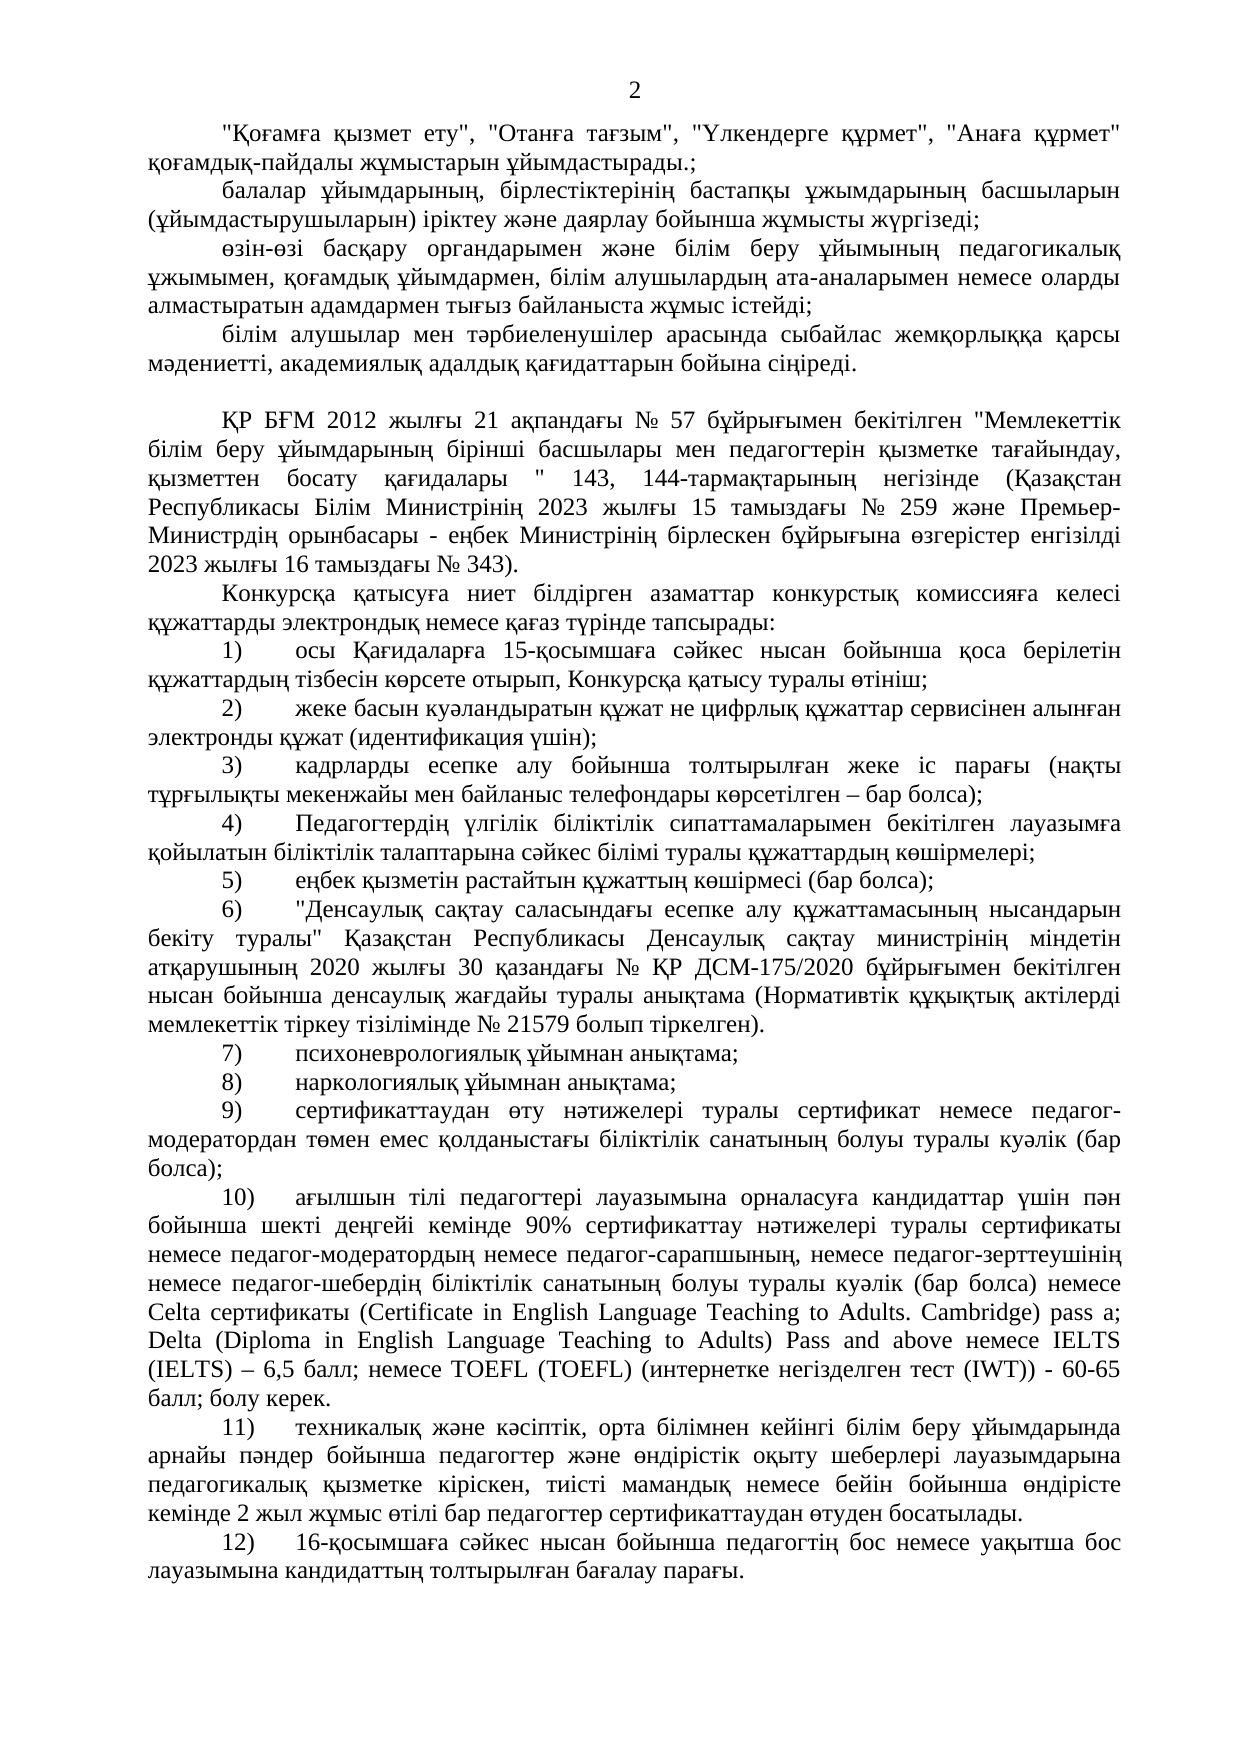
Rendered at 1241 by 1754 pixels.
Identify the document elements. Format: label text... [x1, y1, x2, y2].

text "Қоғамға қызмет ету", "Отанға тағзым", "Үлкендерге құрмет", "Анаға құрмет" қоғамдық-пайдалы жұмыстарын ұйымдастырады.; [148, 118, 1122, 176]
text 8) наркологиялық ұйымнан анықтама; [148, 1067, 1122, 1096]
text 7) психоневрологиялық ұйымнан анықтама; [148, 1038, 1122, 1067]
text 10) ағылшын тілі педагогтері лауазымына орналасуға кандидаттар үшін пән бойынша шекті деңгейі кемінде 90% сертификаттау нәтижелері туралы сертификаты немесе педагог-модератордың немесе педагог-сарапшының, немесе педагог-зерттеушінің немесе педагог-шебердің біліктілік санатының болуы туралы куәлік (бар болса) немесе Celta сертификаты (Certificate in English Language Teaching to Adults. Cambridge) pass a; Delta (Diploma in English Language Teaching to Adults) Pass and above немесе IELTS (IELTS) – 6,5 балл; немесе TOEFL (TOEFL) (интернетке негізделген тест (IWT)) - 60-65 балл; болу керек. [148, 1182, 1122, 1412]
text 5) еңбек қызметін растайтын құжаттың көшірмесі (бар болса); [148, 866, 1122, 894]
text ҚР БҒМ 2012 жылғы 21 ақпандағы № 57 бұйрығымен бекітілген "Мемлекеттік білім беру ұйымдарының бірінші басшылары мен педагогтерін қызметке тағайындау, қызметтен босату қағидалары " 143, 144-тармақтарының негізінде (Қазақстан Республикасы Білім Министрінің 2023 жылғы 15 тамыздағы № 259 және Премьер-Министрдің орынбасары - еңбек Министрінің бірлескен бұйрығына өзгерістер енгізілді 2023 жылғы 16 тамыздағы № 343). [148, 406, 1122, 578]
text 11) техникалық және кәсіптік, орта білімнен кейінгі білім беру ұйымдарында арнайы пәндер бойынша педагогтер және өндірістік оқыту шеберлері лауазымдарына педагогикалық қызметке кіріскен, тиісті мамандық немесе бейін бойынша өндірісте кемінде 2 жыл жұмыс өтілі бар педагогтер сертификаттаудан өтуден босатылады. [148, 1412, 1122, 1527]
text білім алушылар мен тәрбиеленушілер арасында сыбайлас жемқорлыққа қарсы мәдениетті, академиялық адалдық қағидаттарын бойына сіңіреді. [148, 319, 1122, 377]
text балалар ұйымдарының, бірлестіктерінің бастапқы ұжымдарының басшыларын (ұйымдастырушыларын) іріктеу және даярлау бойынша жұмысты жүргізеді; [148, 176, 1122, 233]
text 3) кадрларды есепке алу бойынша толтырылған жеке іс парағы (нақты тұрғылықты мекенжайы мен байланыс телефондары көрсетілген – бар болса); [148, 751, 1122, 808]
text 4) Педагогтердің үлгілік біліктілік сипаттамаларымен бекітілген лауазымға қойылатын біліктілік талаптарына сәйкес білімі туралы құжаттардың көшірмелері; [148, 808, 1122, 866]
text өзін-өзі басқару органдарымен және білім беру ұйымының педагогикалық ұжымымен, қоғамдық ұйымдармен, білім алушылардың ата-аналарымен немесе оларды алмастыратын адамдармен тығыз байланыста жұмыс істейді; [148, 233, 1122, 319]
text 1) осы Қағидаларға 15-қосымшаға сәйкес нысан бойынша қоса берілетін құжаттардың тізбесін көрсете отырып, Конкурсқа қатысу туралы өтініш; [148, 636, 1122, 693]
text 9) сертификаттаудан өту нәтижелері туралы сертификат немесе педагог-модератордан төмен емес қолданыстағы біліктілік санатының болуы туралы куәлік (бар болса); [148, 1096, 1122, 1182]
text Конкурсқа қатысуға ниет білдірген азаматтар конкурстық комиссияға келесі құжаттарды электрондық немесе қағаз түрінде тапсырады: [148, 578, 1122, 636]
text 6) "Денсаулық сақтау саласындағы есепке алу құжаттамасының нысандарын бекіту туралы" Қазақстан Республикасы Денсаулық сақтау министрінің міндетін атқарушының 2020 жылғы 30 қазандағы № ҚР ДСМ-175/2020 бұйрығымен бекітілген нысан бойынша денсаулық жағдайы туралы анықтама (Нормативтік құқықтық актілерді мемлекеттік тіркеу тізілімінде № 21579 болып тіркелген). [148, 894, 1122, 1038]
text 2) жеке басын куәландыратын құжат не цифрлық құжаттар сервисінен алынған электронды құжат (идентификация үшін); [148, 693, 1122, 751]
text 12) 16-қосымшаға сәйкес нысан бойынша педагогтің бос немесе уақытша бос лауазымына кандидаттың толтырылған бағалау парағы. [148, 1527, 1122, 1584]
